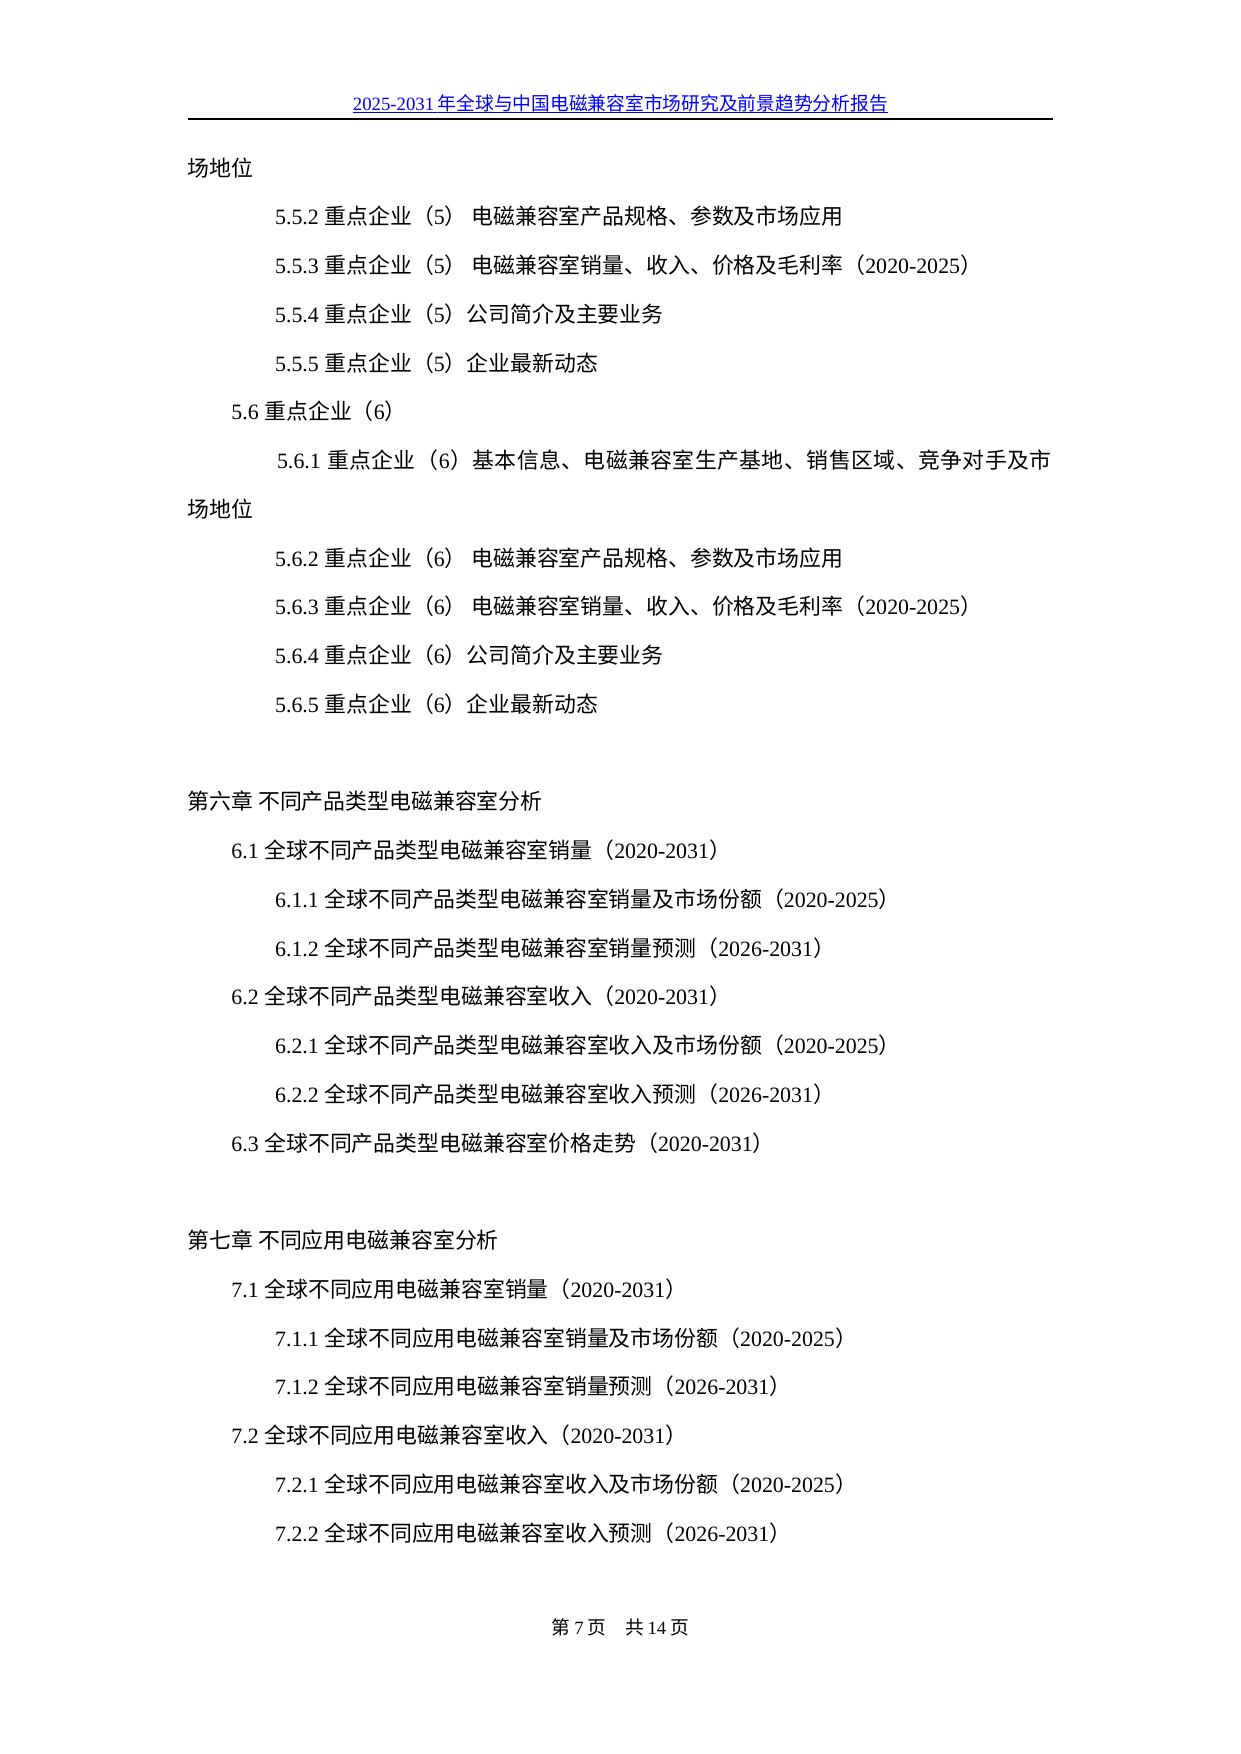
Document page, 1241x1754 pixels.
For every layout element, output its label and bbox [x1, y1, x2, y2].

text [187, 150, 1053, 1548]
